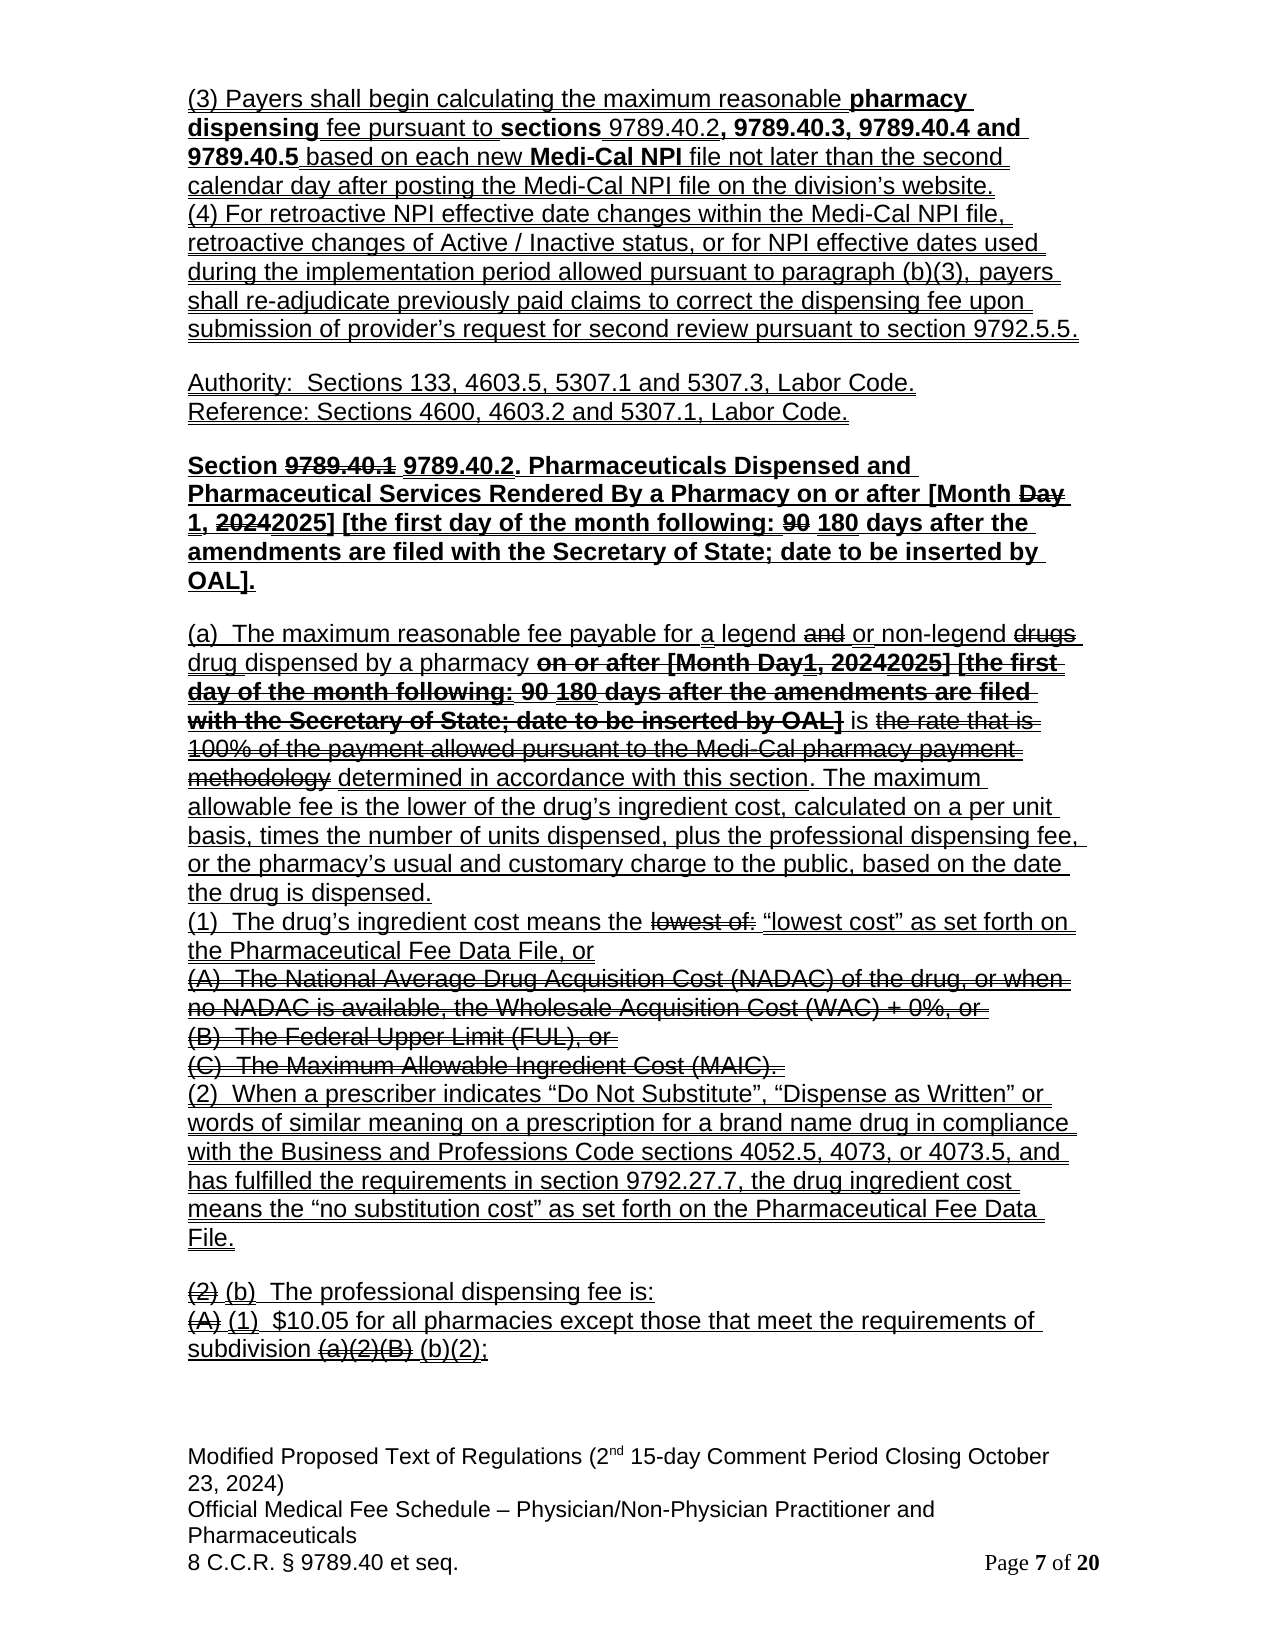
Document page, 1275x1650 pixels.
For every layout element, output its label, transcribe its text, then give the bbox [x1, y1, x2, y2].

text (a) The maximum reasonable fee payable for a legend and or non-legend drugs drug dispensed by a pharmacy on or after [Month Day1, 20242025] [the first day of the month following: 90 180 days after the amendments are filed with the Secretary of State; date to be inserted by OAL] is the rate that is 100% of the payment allowed pursuant to the Medi-Cal pharmacy payment methodology determined in accordance with this section. The maximum allowable fee is the lower of the drug’s ingredient cost, calculated on a per unit basis, times the number of units dispensed, plus the professional dispensing fee, or the pharmacy’s usual and customary charge to the public, based on the date the drug is dispensed. [187, 847, 1087, 907]
text (a) The maximum reasonable fee payable for a legend and or non-legend drugs drug dispensed by a pharmacy on or after [Month Day1, 20242025] [the first day of the month following: 90 180 days after the amendments are filed with the Secretary of State; date to be inserted by OAL] is the rate that is 100% of the payment allowed pursuant to the Medi-Cal pharmacy payment methodology determined in accordance with this section. The maximum allowable fee is the lower of the drug’s ingredient cost, calculated on a per unit basis, times the number of units dispensed, plus the professional dispensing fee, or the pharmacy’s usual and customary charge to the public, based on the date the drug is dispensed. [187, 619, 1087, 846]
text (2) When a prescriber indicates “Do Not Substitute”, “Dispense as Written” or words of similar meaning on a prescription for a brand name drug in compliance with the Business and Professions Code sections 4052.5, 4073, or 4073.5, and has fulfilled the requirements in section 9792.27.7, the drug ingredient cost means the “no substitution cost” as set forth on the Pharmaceutical Fee Data File. [187, 1079, 1087, 1252]
text (B) The Federal Upper Limit (FUL), or [187, 1022, 1087, 1051]
text (4) For retroactive NPI effective date changes within the Medi-Cal NPI file, retroactive changes of Active / Inactive status, or for NPI effective dates used during the implementation period allowed pursuant to paragraph (b)(3), payers shall re-adjudicate previously paid claims to correct the dispensing fee upon submission of provider’s request for second review pursuant to section 9792.5.5. [187, 199, 1087, 343]
text (3) Payers shall begin calculating the maximum reasonable pharmacy dispensing fee pursuant to sections 9789.40.2, 9789.40.3, 9789.40.4 and 9789.40.5 based on each new Medi-Cal NPI file not later than the second calendar day after posting the Medi-Cal NPI file on the division’s website. [187, 84, 1087, 199]
text (A) (1) $10.05 for all pharmacies except those that meet the requirements of subdivision (a)(2)(B) (b)(2); [187, 1306, 1087, 1363]
text (1) The drug’s ingredient cost means the lowest of: “lowest cost” as set forth on the Pharmaceutical Fee Data File, or [187, 907, 1087, 964]
text Authority: Sections 133, 4603.5, 5307.1 and 5307.3, Labor Code. [187, 368, 1087, 397]
text (C) The Maximum Allowable Ingredient Cost (MAIC). [187, 1051, 1087, 1079]
subtitle Section 9789.40.1 9789.40.2. Pharmaceuticals Dispensed and Pharmaceutical Services Rendered By a Pharmacy on or after [Month Day 1, 20242025] [the first day of the month following: 90 180 days after the amendments are filed with the Secretary of State; date to be inserted by OAL]. [187, 451, 1087, 594]
text (A) The National Average Drug Acquisition Cost (NADAC) of the drug, or when no NADAC is available, the Wholesale Acquisition Cost (WAC) + 0%, or [187, 964, 1087, 1022]
text (2) (b) The professional dispensing fee is: [187, 1277, 1087, 1306]
text Reference: Sections 4600, 4603.2 and 5307.1, Labor Code. [187, 397, 1087, 426]
